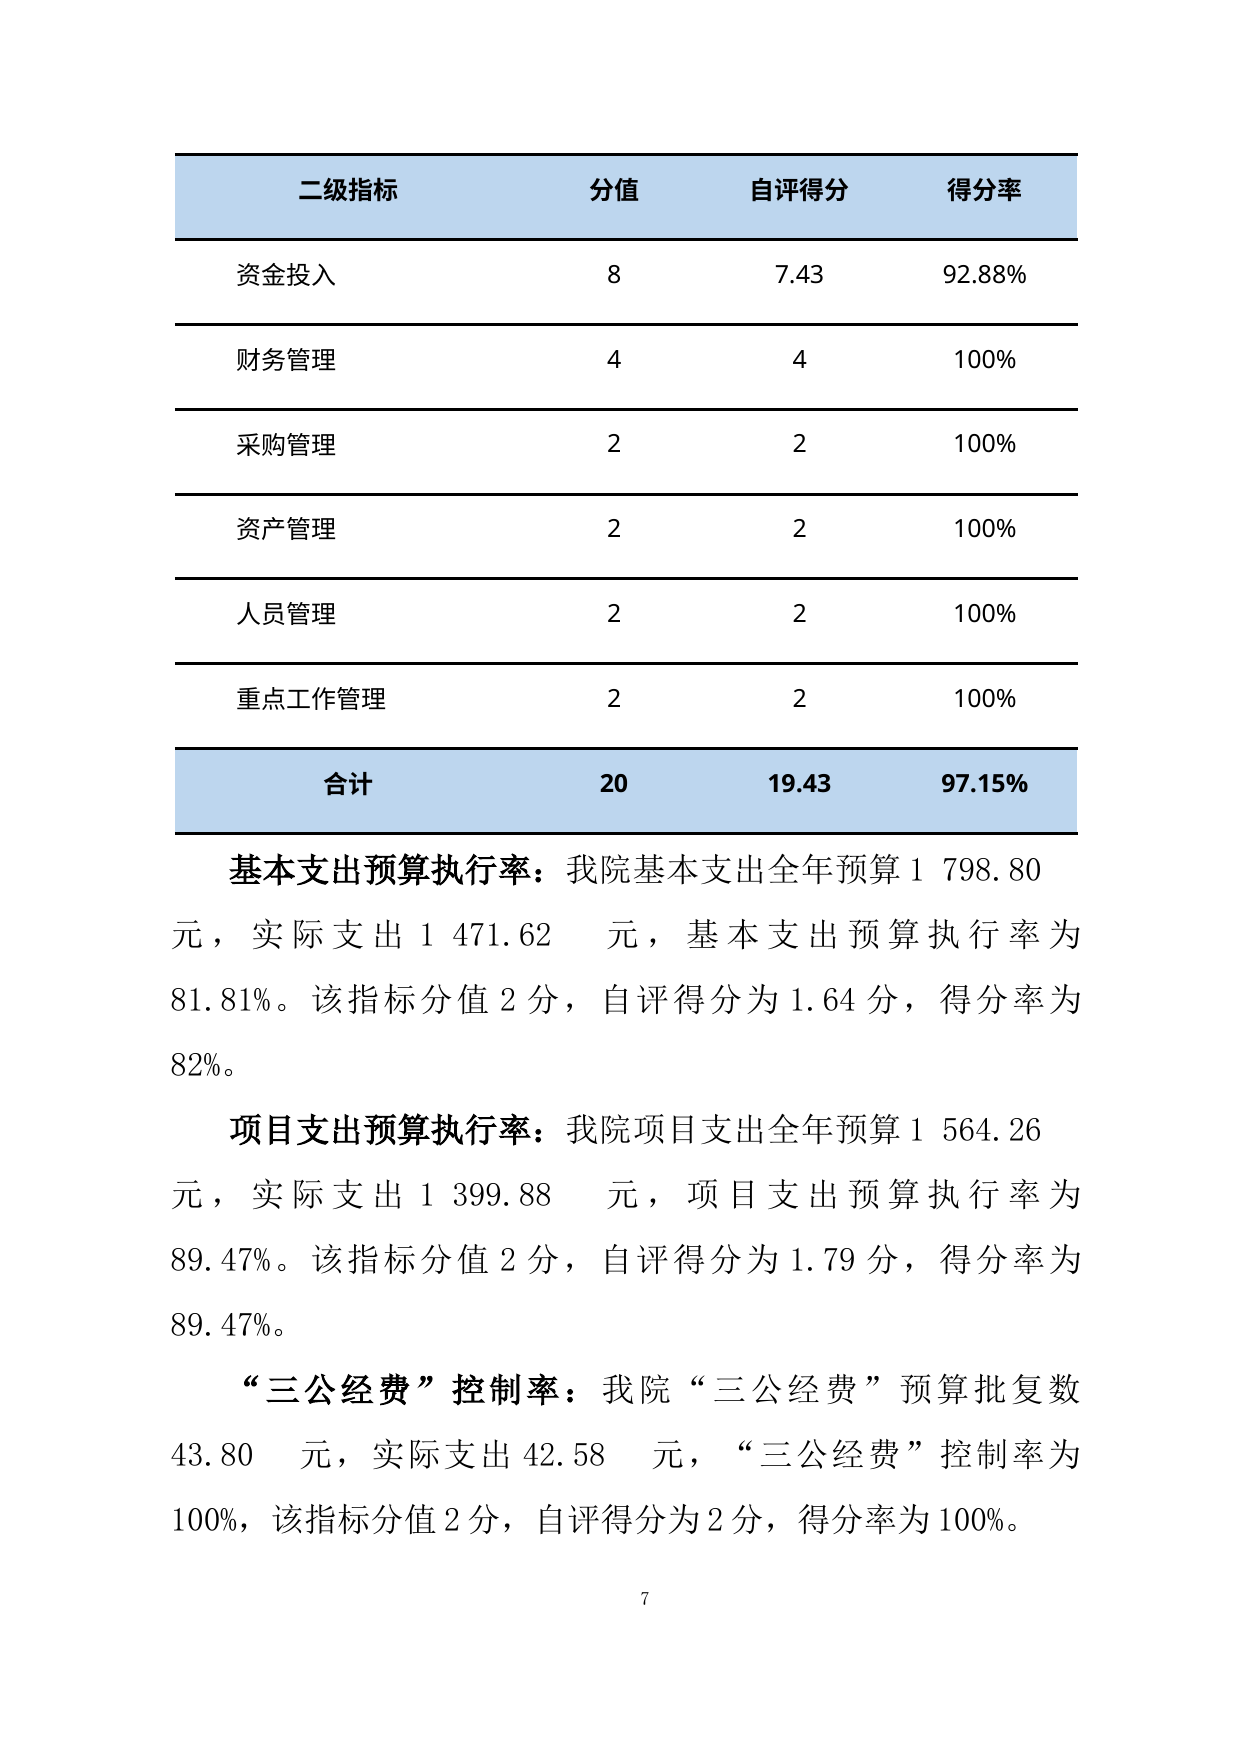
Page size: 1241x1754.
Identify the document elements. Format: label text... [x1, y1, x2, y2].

table_cell 资产管理 [175, 496, 521, 577]
table_cell 财务管理 [175, 326, 521, 408]
table_cell 97.15% [892, 750, 1077, 832]
table_cell 4 [521, 326, 707, 408]
text 项目支出预算执行率：我院项目支出全年预算1,564.26万元，实际支出1,399.88万元，项目支出预算执行率为89.47%。该指标分值2分，自评得分为1.79分，得分率为89.47%。 [170, 1095, 1082, 1355]
table_header 二级指标 [175, 156, 521, 238]
table_cell 2 [707, 580, 892, 662]
table_cell 19.43 [707, 750, 892, 832]
table_cell 2 [521, 580, 707, 662]
text “三公经费”控制率：我院“三公经费”预算批复数43.80万元，实际支出42.58万元，“三公经费”控制率为100%，该指标分值2分，自评得分为2分，得分率为100%。 [170, 1355, 1082, 1550]
table_cell 92.88% [892, 241, 1077, 323]
table_header 自评得分 [707, 156, 892, 238]
table_cell 2 [707, 665, 892, 747]
table_cell 资金投入 [175, 241, 521, 323]
text 基本支出预算执行率：我院基本支出全年预算1,798.80万元，实际支出1,471.62万元，基本支出预算执行率为81.81%。该指标分值2分，自评得分为1.64分，得分率为82%。 [170, 835, 1082, 1095]
table_cell 2 [707, 496, 892, 577]
table_cell 100% [892, 580, 1077, 662]
table_cell 4 [707, 326, 892, 408]
table_cell 7.43 [707, 241, 892, 323]
table_cell 采购管理 [175, 411, 521, 492]
table_cell 重点工作管理 [175, 665, 521, 747]
table_cell 8 [521, 241, 707, 323]
table_cell 100% [892, 411, 1077, 492]
table_cell 人员管理 [175, 580, 521, 662]
table_cell 2 [521, 665, 707, 747]
table_cell 2 [707, 411, 892, 492]
table_cell 20 [521, 750, 707, 832]
table_header 分值 [521, 156, 707, 238]
table_cell 100% [892, 665, 1077, 747]
table_cell 合计 [175, 750, 521, 832]
table_cell 2 [521, 411, 707, 492]
table_cell 2 [521, 496, 707, 577]
table_cell 100% [892, 496, 1077, 577]
table_cell 100% [892, 326, 1077, 408]
table_header 得分率 [892, 156, 1077, 238]
